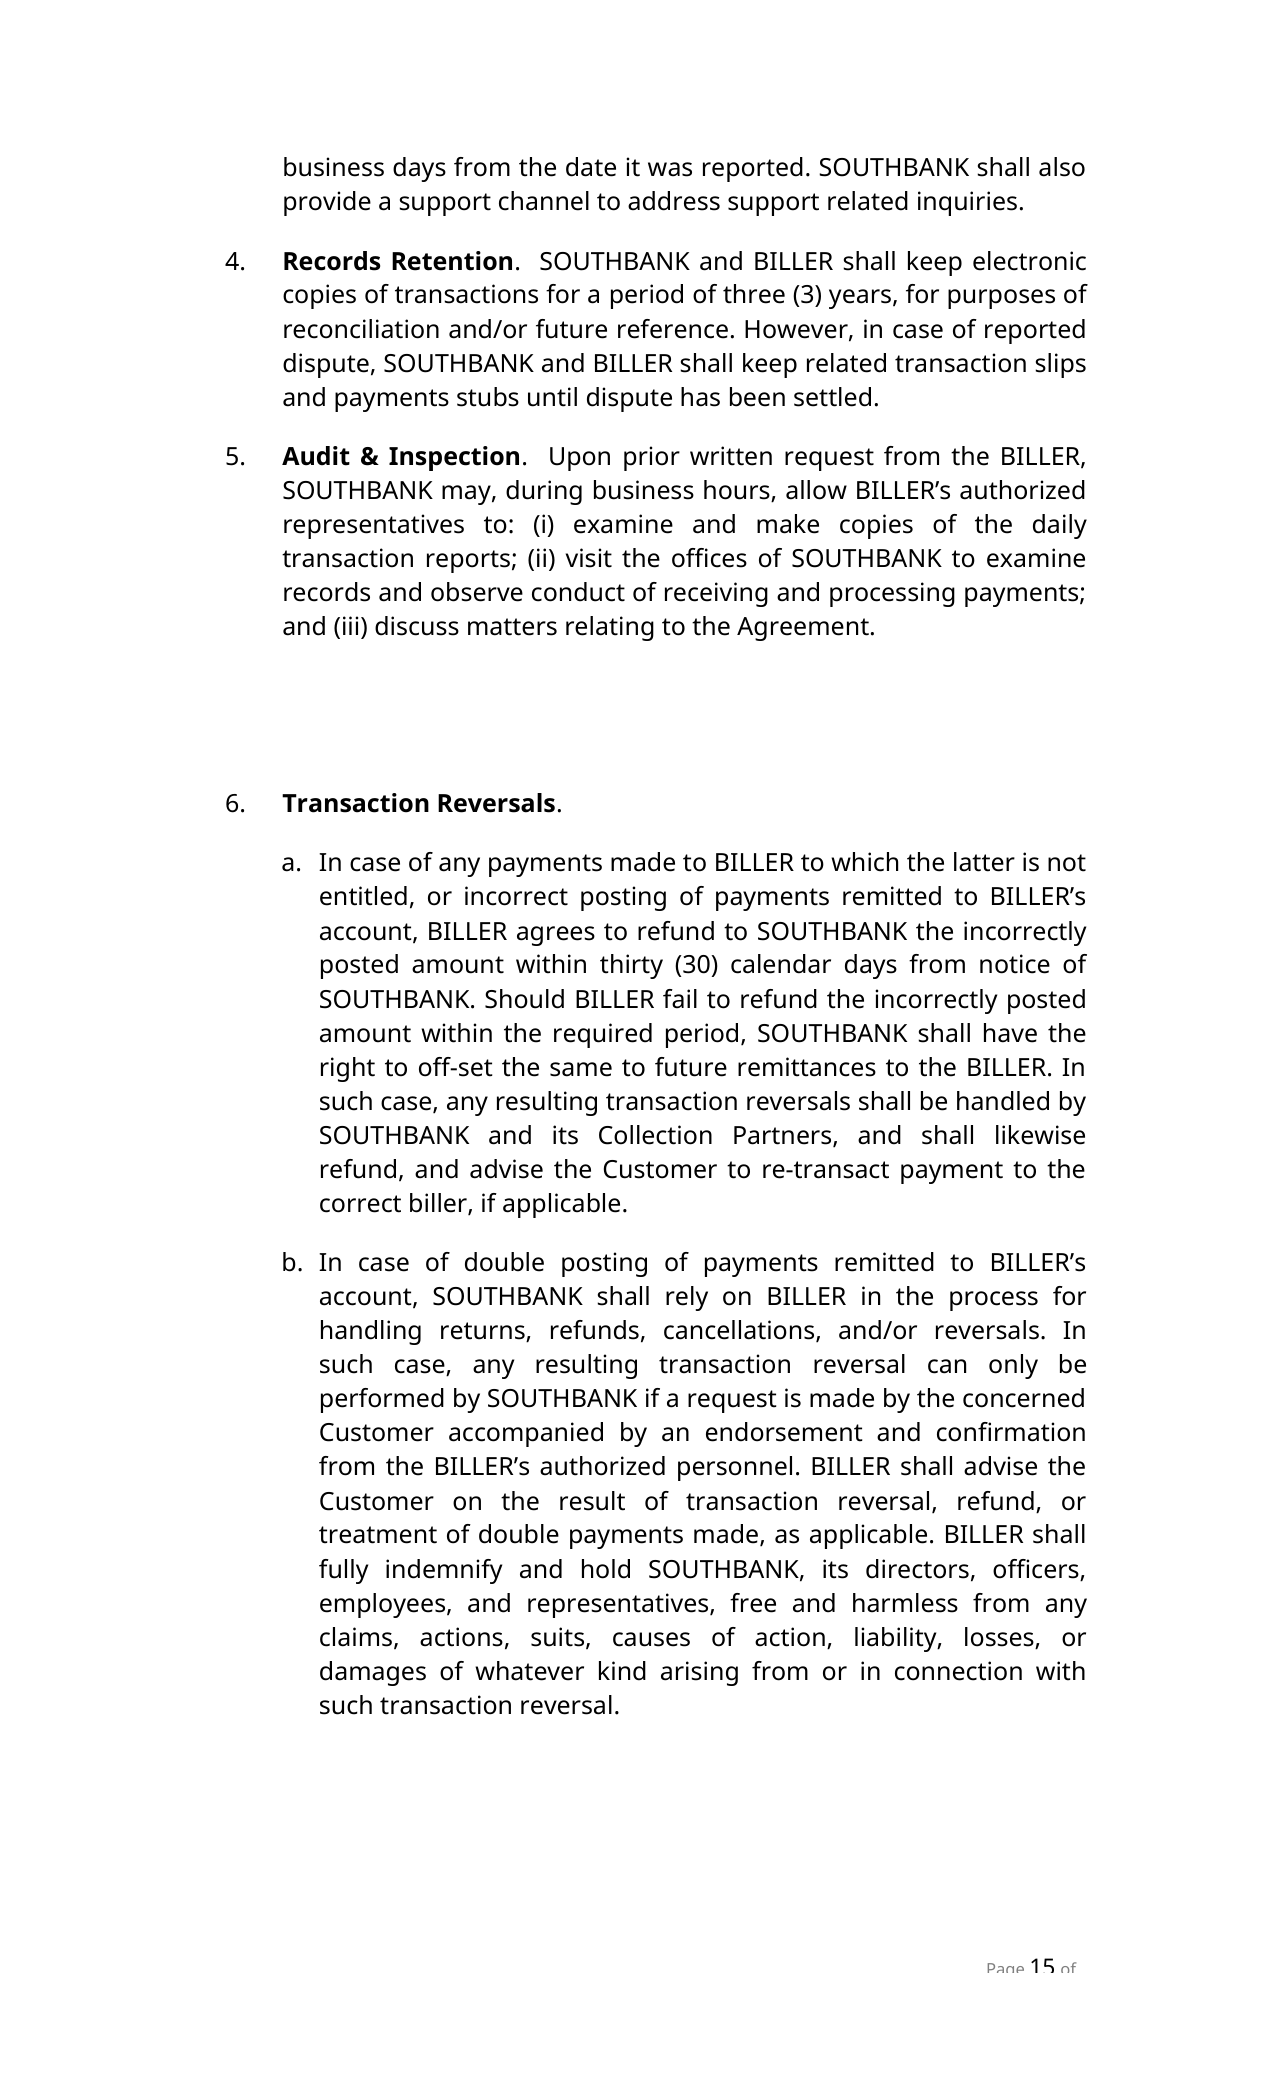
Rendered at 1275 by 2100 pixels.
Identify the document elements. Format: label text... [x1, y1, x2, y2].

list In case of double posting of payments remitted to BILLER’s account, SOUTHBANK shall rely on BILLER in the process for handling returns, refunds, cancellations, and/or reversals. In such case, any resulting transaction reversal can only be performed by SOUTHBANK if a request is made by the concerned Customer accompanied by an endorsement and confirmation from the BILLER’s authorized personnel. BILLER shall advise the Customer on the result of transaction reversal, refund, or treatment of double payments made, as applicable. BILLER shall fully indemnify and hold SOUTHBANK, its directors, officers, employees, and representatives, free and harmless from any claims, actions, suits, causes of action, liability, losses, or damages of whatever kind arising from or in connection with such transaction reversal. [281, 1245, 1087, 1722]
list Transaction Reversals. [225, 786, 1087, 820]
list Audit & Inspection. Upon prior written request from the BILLER, SOUTHBANK may, during business hours, allow BILLER’s authorized representatives to: (i) examine and make copies of the daily transaction reports; (ii) visit the offices of SOUTHBANK to examine records and observe conduct of receiving and processing payments; and (iii) discuss matters relating to the Agreement. [225, 438, 1087, 643]
list In case of any payments made to BILLER to which the latter is not entitled, or incorrect posting of payments remitted to BILLER’s account, BILLER agrees to refund to SOUTHBANK the incorrectly posted amount within thirty (30) calendar days from notice of SOUTHBANK. Should BILLER fail to refund the incorrectly posted amount within the required period, SOUTHBANK shall have the right to off-set the same to future remittances to the BILLER. In such case, any resulting transaction reversals shall be handled by SOUTHBANK and its Collection Partners, and shall likewise refund, and advise the Customer to re-transact payment to the correct biller, if applicable. [281, 845, 1087, 1220]
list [225, 150, 1087, 218]
list Records Retention. SOUTHBANK and BILLER shall keep electronic copies of transactions for a period of three (3) years, for purposes of reconciliation and/or future reference. However, in case of reported dispute, SOUTHBANK and BILLER shall keep related transaction slips and payments stubs until dispute has been settled. [225, 243, 1087, 413]
